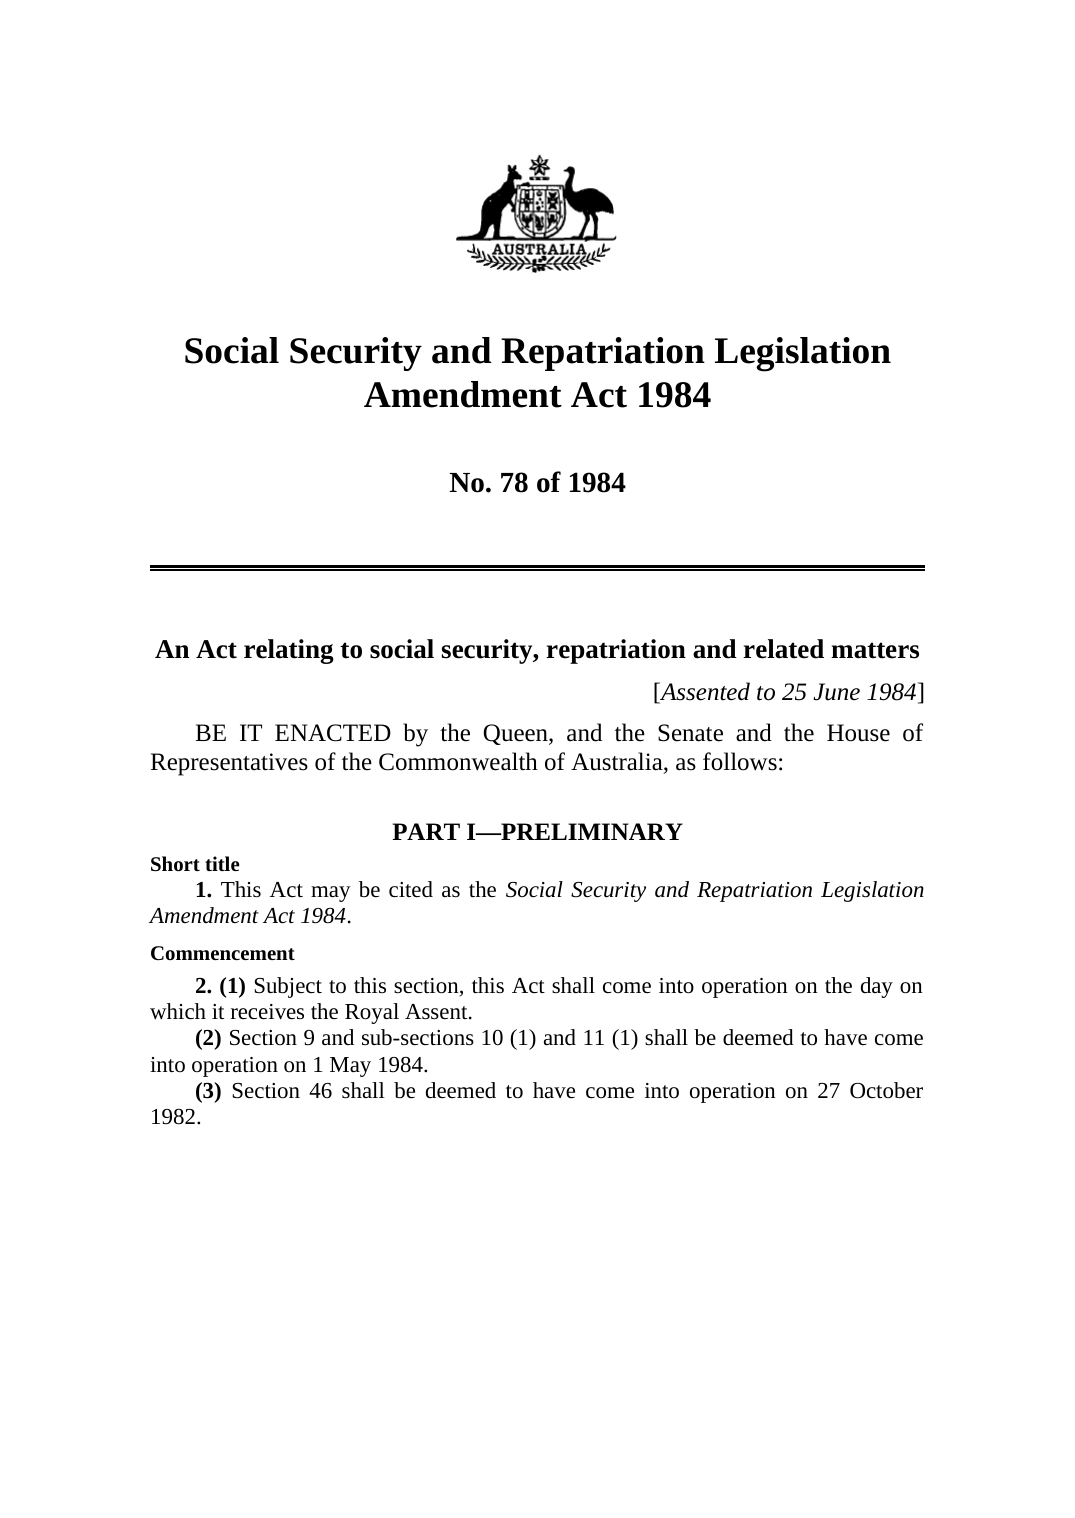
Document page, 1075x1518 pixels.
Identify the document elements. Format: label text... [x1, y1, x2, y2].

text An Act relating to social security, repatriation and related matters [150, 633, 925, 664]
text BE IT ENACTED by the Queen, and the Senate and the House of Representatives of the Commonwealth of Australia, as follows: [150, 718, 925, 776]
text (2) Section 9 and sub-sections 10 (1) and 11 (1) shall be deemed to have come into operation on 1 May 1984. [150, 1024, 925, 1077]
text 2. (1) Subject to this section, this Act shall come into operation on the day on which it receives the Royal Assent. [150, 972, 925, 1024]
text Social Security and Repatriation Legislation Amendment Act 1984 [150, 329, 925, 415]
text (3) Section 46 shall be deemed to have come into operation on 27 October 1982. [150, 1077, 925, 1130]
text Commencement [150, 941, 925, 965]
text No. 78 of 1984 [150, 465, 925, 499]
picture [455, 150, 620, 279]
text Short title [150, 852, 925, 876]
text 1. This Act may be cited as the Social Security and Repatriation Legislation Amendment Act 1984. [150, 876, 925, 929]
text [Assented to 25 June 1984] [150, 677, 925, 706]
text PART I—PRELIMINARY [150, 817, 925, 846]
